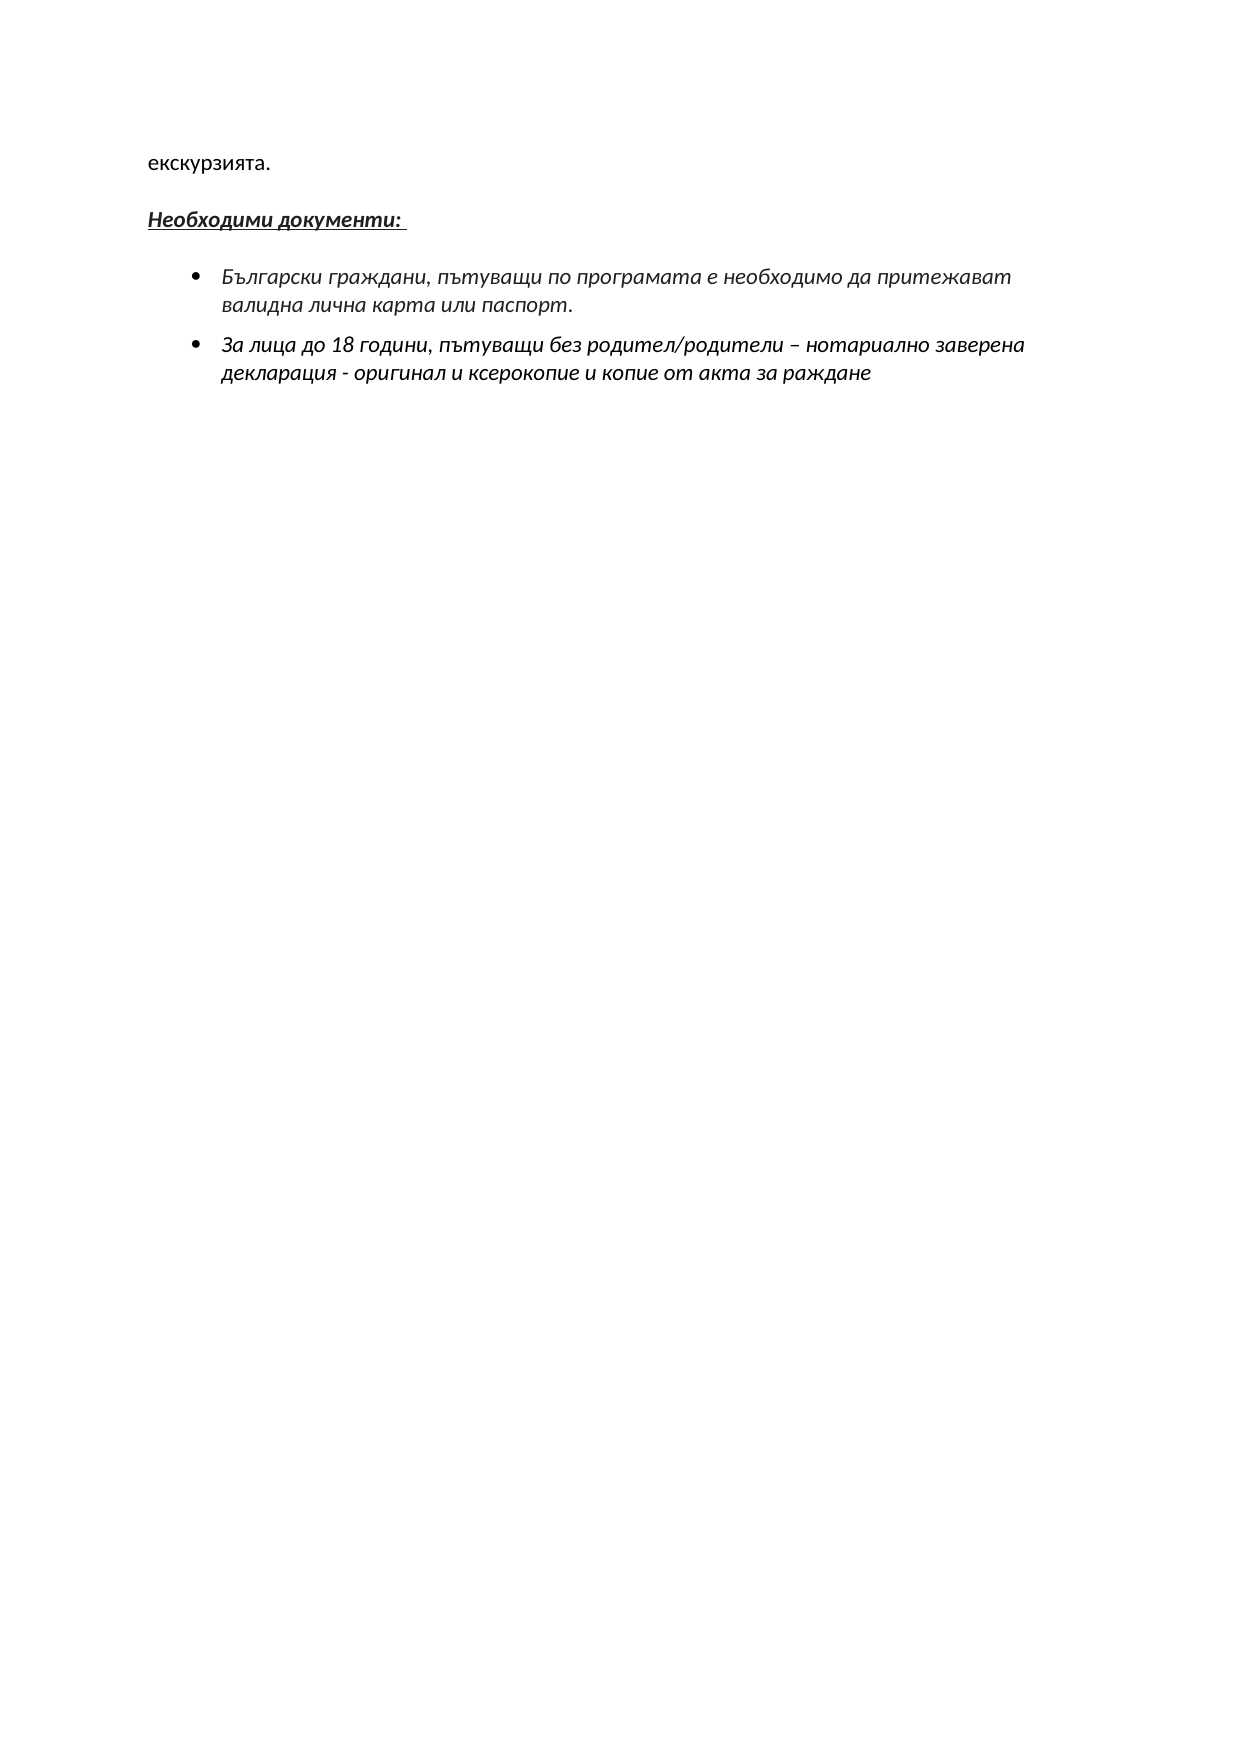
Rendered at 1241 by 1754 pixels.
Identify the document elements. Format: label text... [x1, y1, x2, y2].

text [148, 148, 1093, 176]
text Необходими документи: [148, 205, 1093, 233]
list Български граждани, пътуващи по програмата е необходимо да притежават валидна лична карта или паспорт. [192, 262, 1093, 318]
list За лица до 18 години, пътуващи без родител/родители – нотариално заверена декларация - оригинал и ксерокопие и копие от акта за раждане [192, 331, 1093, 387]
